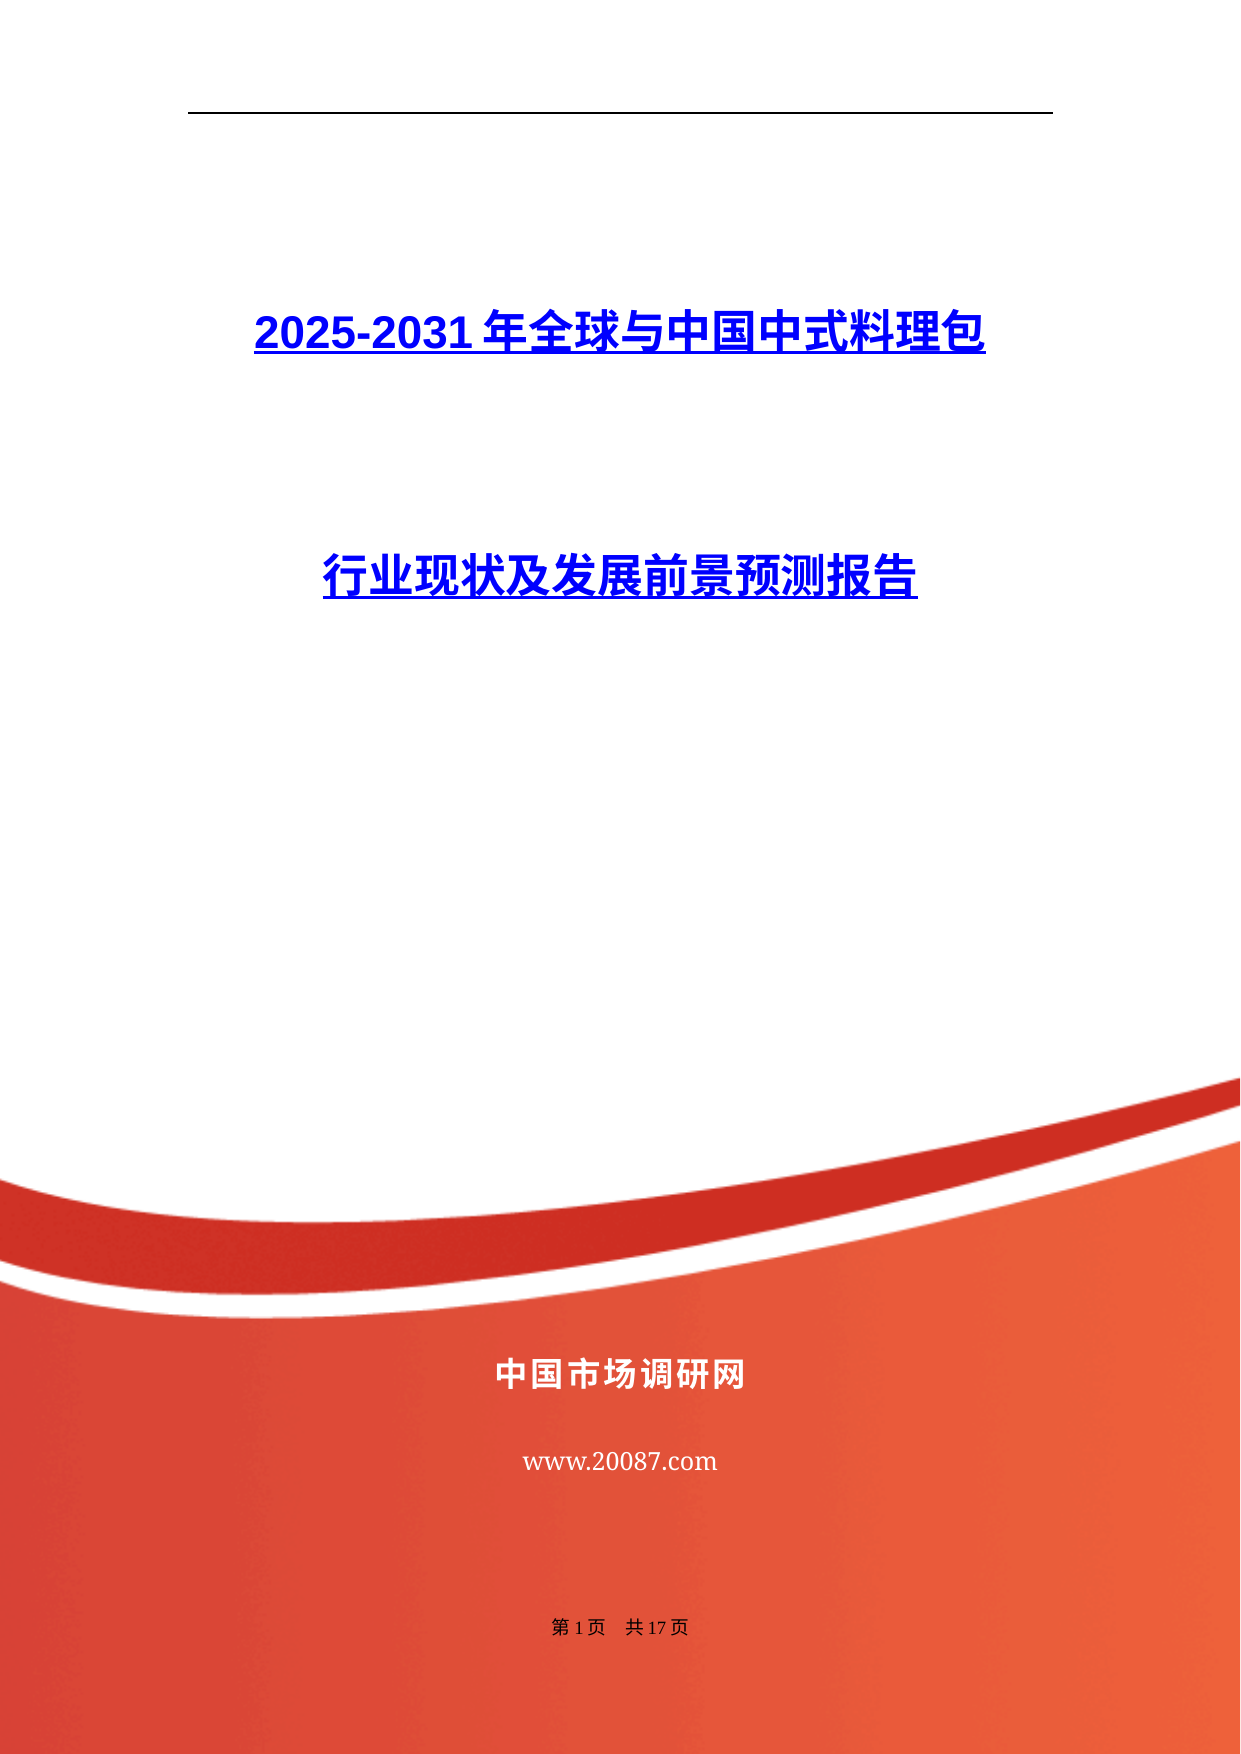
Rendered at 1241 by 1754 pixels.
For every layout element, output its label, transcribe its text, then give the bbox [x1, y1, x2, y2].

subtitle 中国市场调研网 [187, 1339, 1053, 1404]
table_header 2025-2031年全球与中国中式料理包行业现状及发展前景预测报告 [188, 207, 1053, 773]
text www.20087.com [187, 1428, 1053, 1493]
picture [0, 1006, 1241, 1754]
